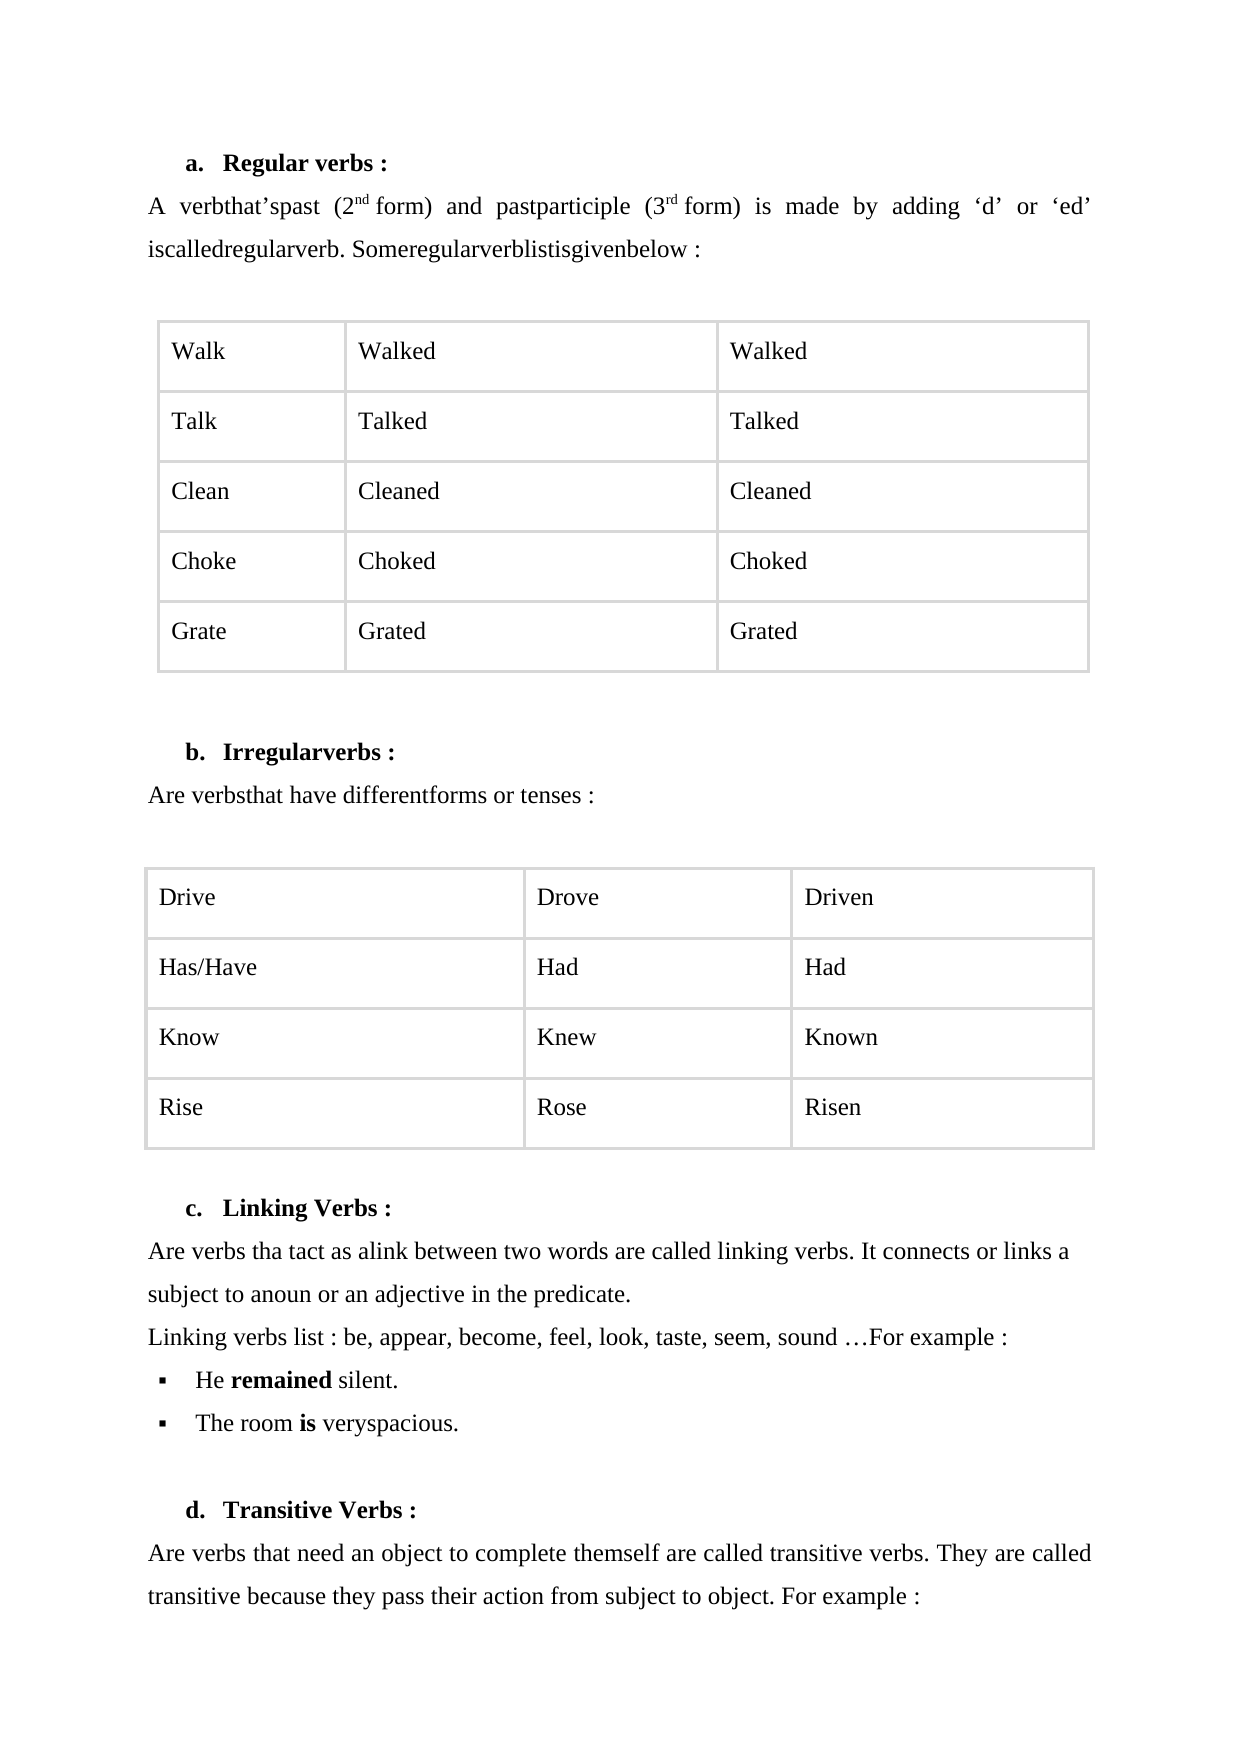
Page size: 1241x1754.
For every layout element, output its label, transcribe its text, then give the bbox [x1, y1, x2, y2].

table_cell Grated [347, 603, 716, 670]
table_cell Talk [160, 393, 344, 460]
list Regular verbs : [185, 148, 1093, 176]
table_header Walked [719, 323, 1087, 390]
table_cell Rise [148, 1080, 523, 1147]
text Are verbsthat have differentforms or tenses : [148, 780, 1093, 809]
list He remained silent. [158, 1365, 1093, 1394]
table_header Drove [526, 870, 790, 937]
table_cell Had [526, 940, 790, 1007]
table_cell Grate [160, 603, 344, 670]
table_cell Cleaned [347, 463, 716, 530]
table_header Walk [160, 323, 344, 390]
table_cell Knew [526, 1010, 790, 1077]
table_cell Know [148, 1010, 523, 1077]
table_header Drive [148, 870, 523, 937]
text A verbthat’spast (2nd form) and pastparticiple (3rd form) is made by adding ‘d’ or ‘ed’ iscalledregularverb. Someregularverblistisgivenbelow : [148, 191, 1093, 263]
table_cell Rose [526, 1080, 790, 1147]
text Are verbs tha tact as alink between two words are called linking verbs. It connects or links a subject to anoun or an adjective in the predicate. Linking verbs list : be, appear, become, feel, look, taste, seem, sound …For example : [148, 1236, 1093, 1351]
table_cell Talked [719, 393, 1087, 460]
list Linking Verbs : [185, 1193, 1093, 1222]
table_cell Talked [347, 393, 716, 460]
table_cell Has/Have [148, 940, 523, 1007]
table_header Driven [793, 870, 1092, 937]
subtitle Transitive Verbs : [185, 1495, 1093, 1523]
table_cell Choke [160, 533, 344, 600]
table_cell Clean [160, 463, 344, 530]
table_cell Choked [347, 533, 716, 600]
text Are verbs that need an object to complete themself are called transitive verbs. They are called transitive because they pass their action from subject to object. For example : [148, 1538, 1093, 1610]
table_cell Grated [719, 603, 1087, 670]
list Irregularverbs : [185, 737, 1093, 766]
table_cell Known [793, 1010, 1092, 1077]
list The room is veryspacious. [158, 1408, 1093, 1437]
table_cell Choked [719, 533, 1087, 600]
table_cell Had [793, 940, 1092, 1007]
table_cell Cleaned [719, 463, 1087, 530]
table_cell Risen [793, 1080, 1092, 1147]
table_header Walked [347, 323, 716, 390]
